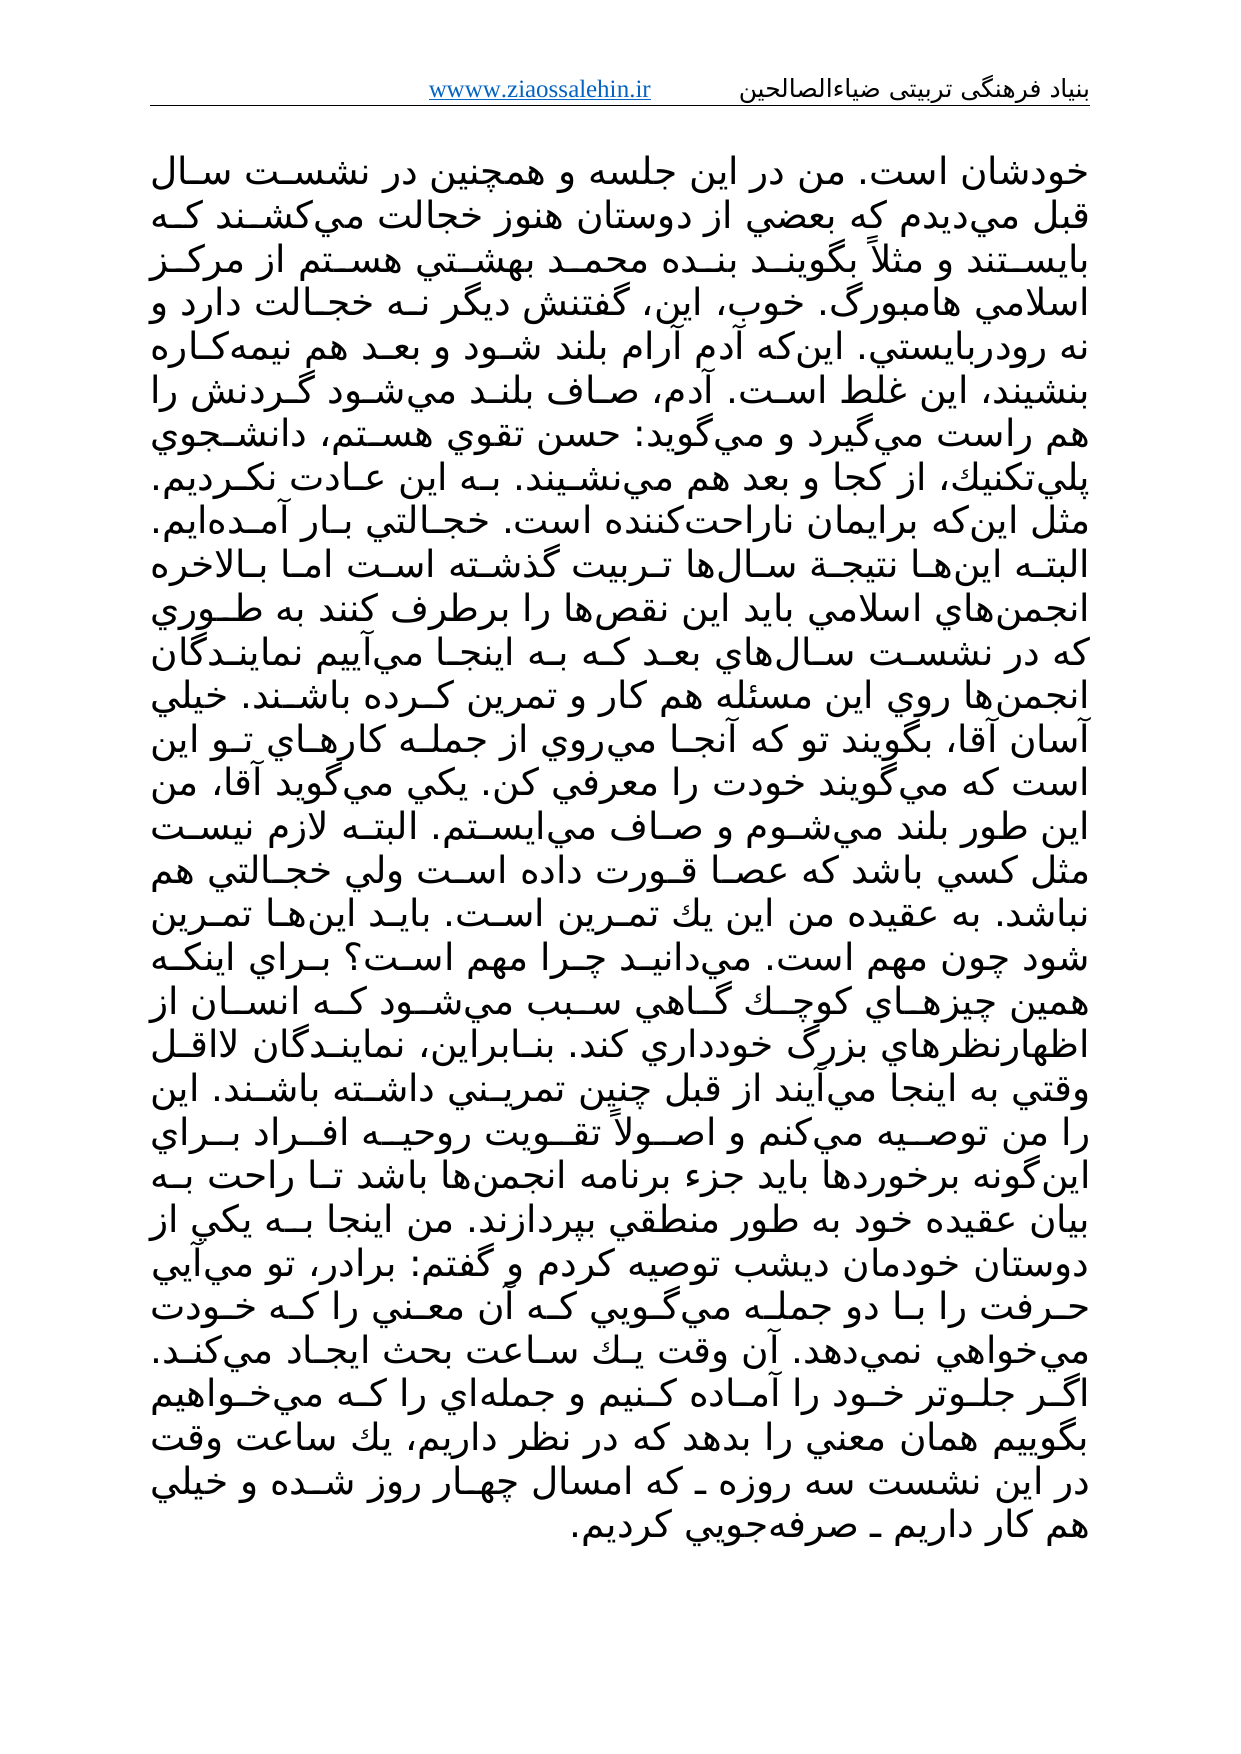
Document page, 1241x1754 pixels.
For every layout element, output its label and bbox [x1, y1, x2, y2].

text [150, 150, 1090, 1547]
